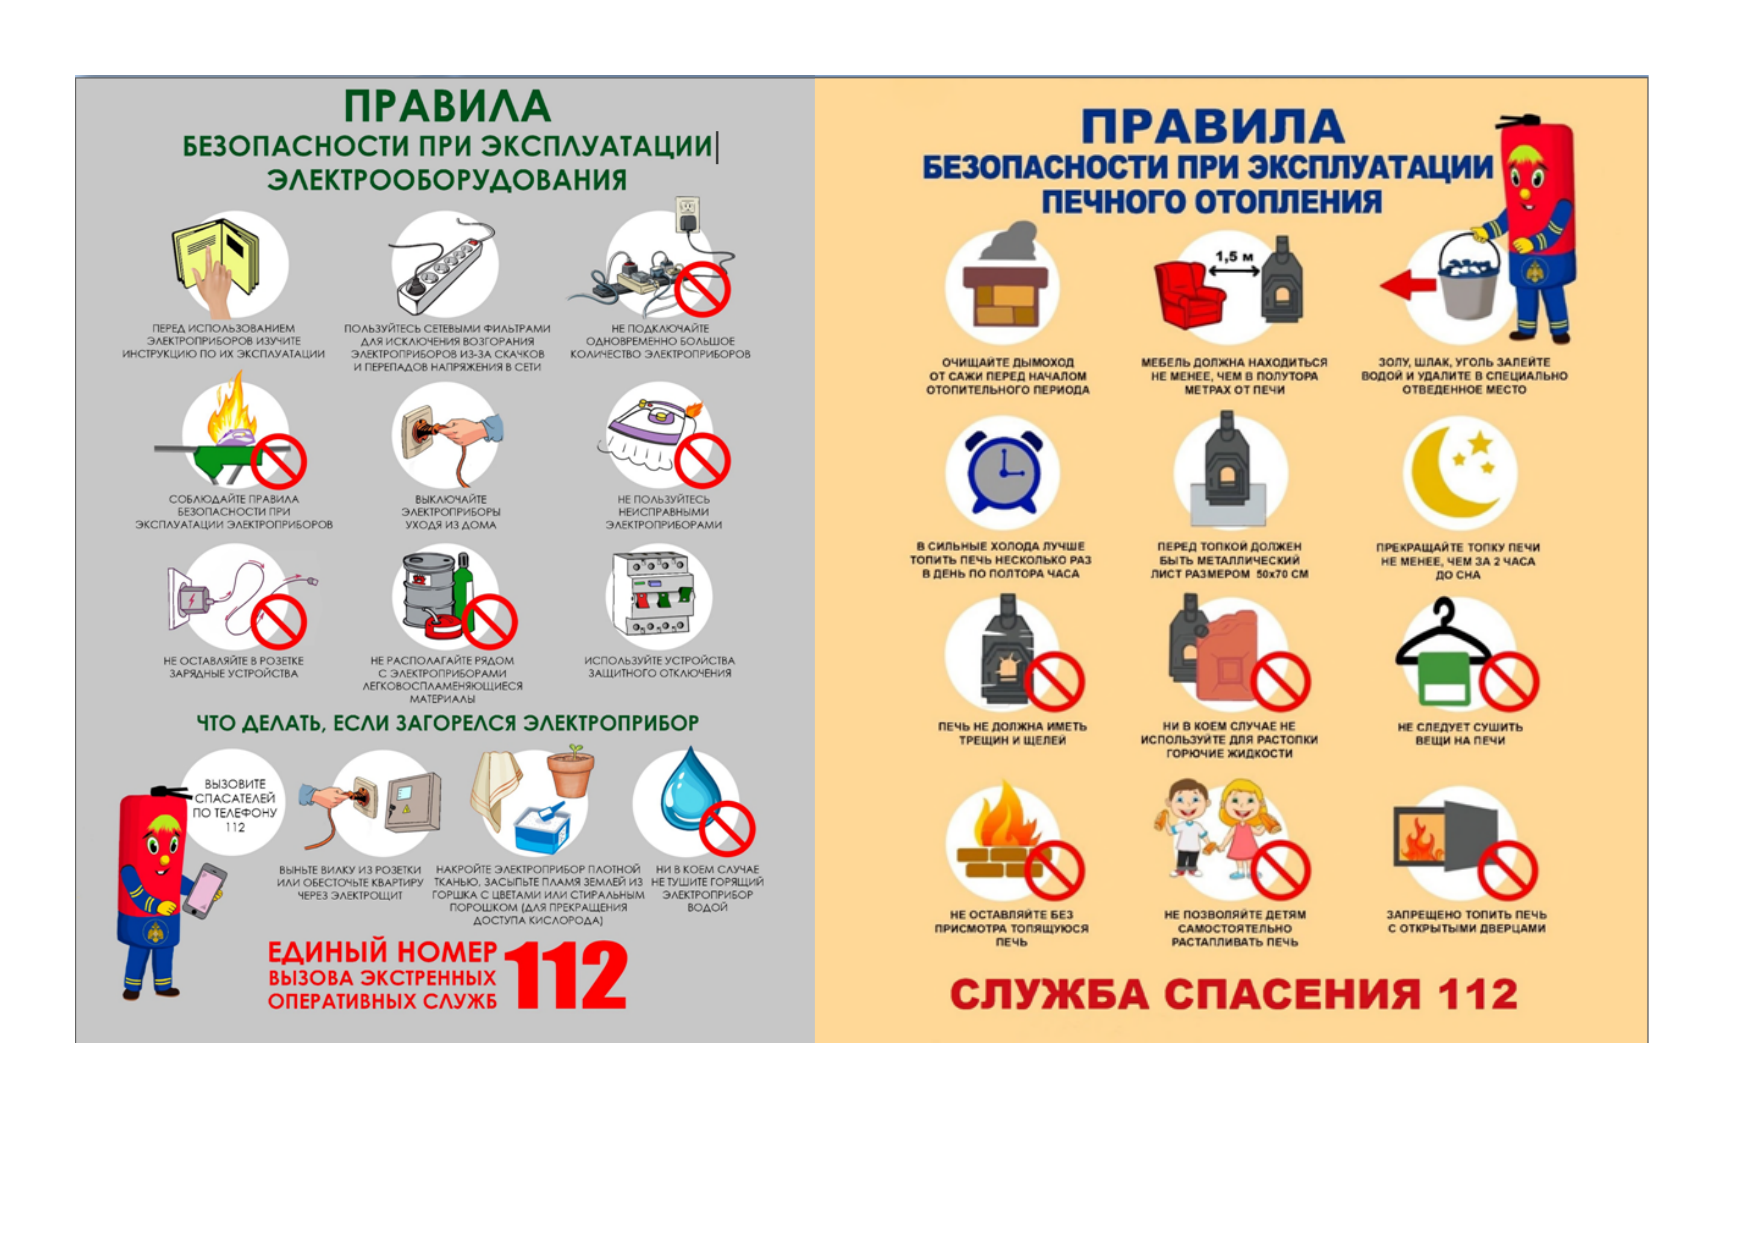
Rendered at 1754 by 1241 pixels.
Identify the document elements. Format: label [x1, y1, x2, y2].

picture [75, 75, 1649, 1043]
